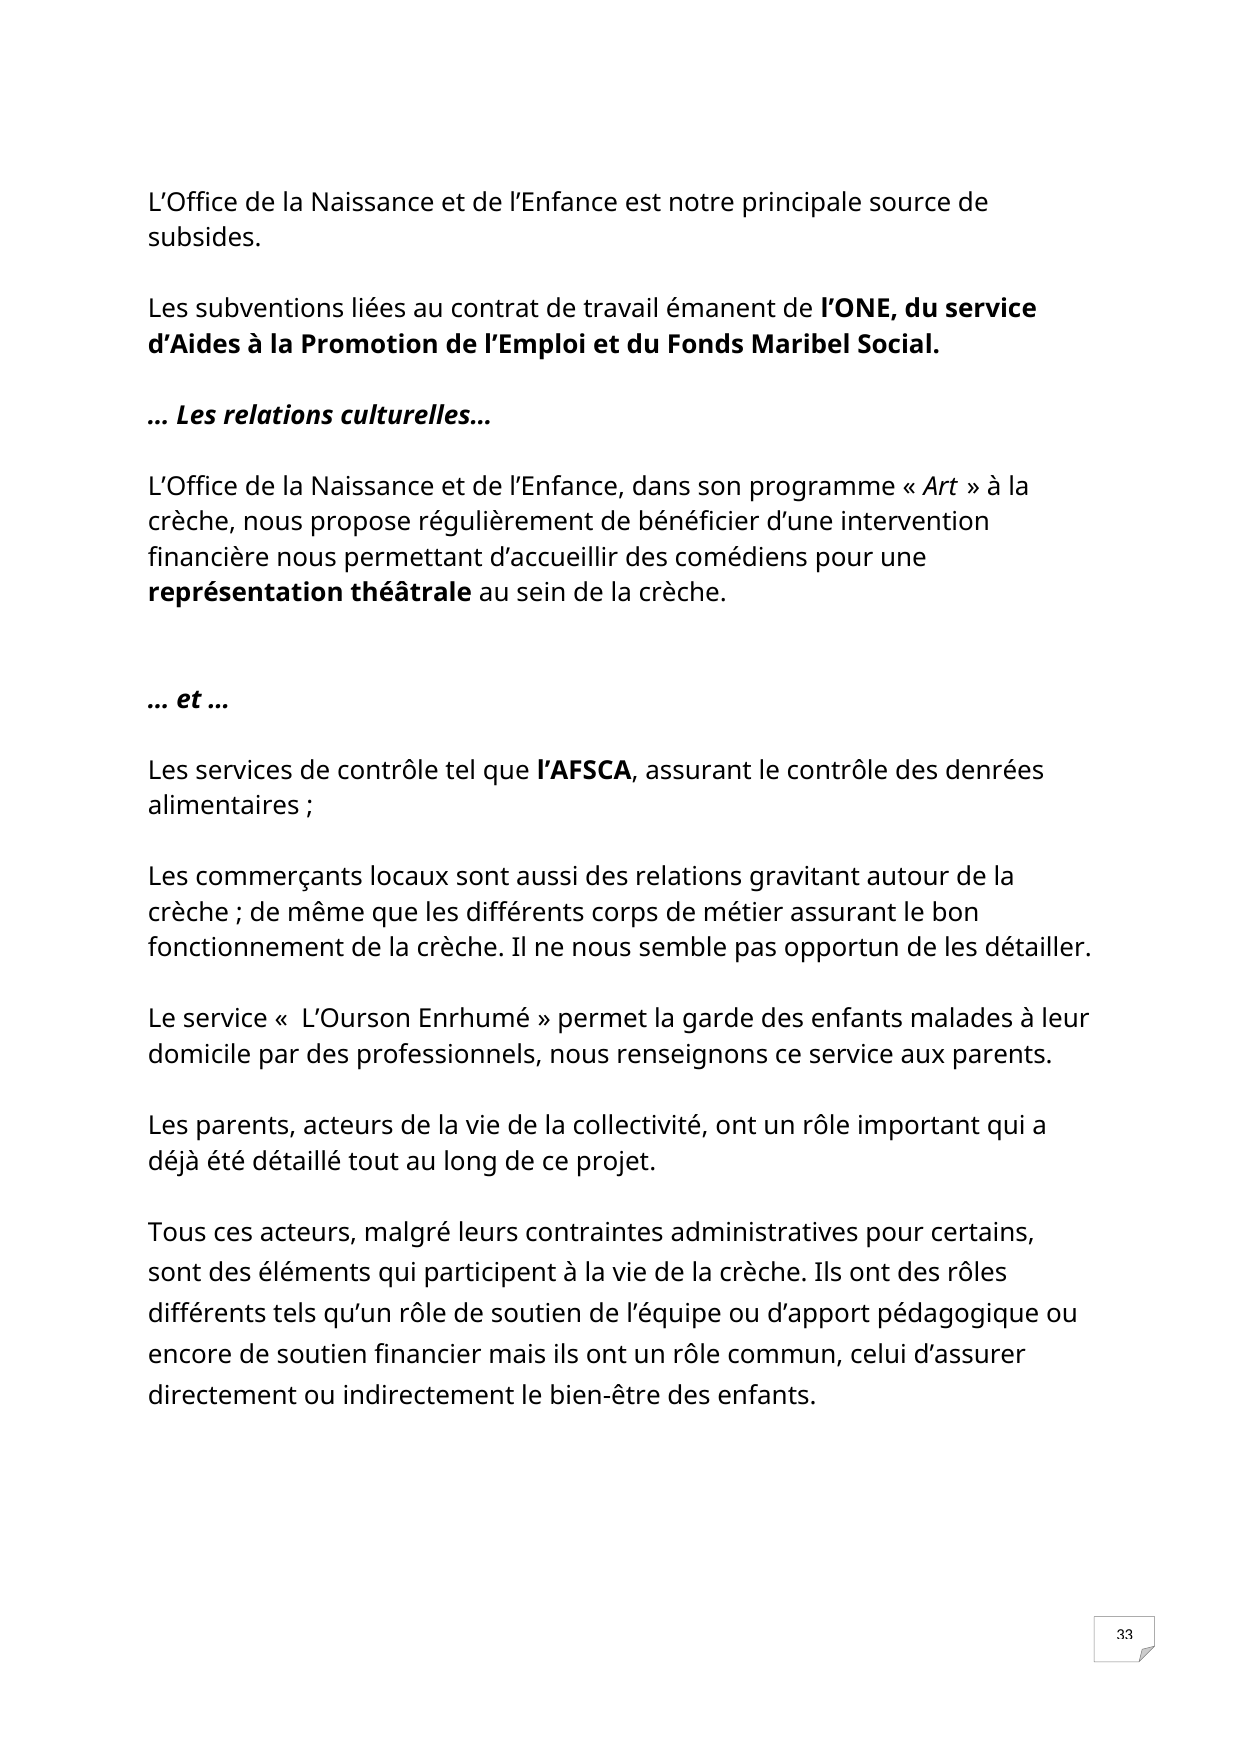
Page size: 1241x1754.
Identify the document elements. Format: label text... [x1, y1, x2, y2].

text … Les relations culturelles… [148, 396, 1093, 432]
text Les subventions liées au contrat de travail émanent de l’ONE, du service d’Aides à de l’Emploi et du Fonds Maribel Social. [148, 290, 1093, 361]
text … et … [148, 680, 1093, 716]
text Les parents, acteurs de la vie de la collectivité, ont un rôle important qui a déjà été détaillé tout au long de ce projet. [148, 1107, 1093, 1178]
text Les commerçants locaux sont aussi des relations gravitant autour de la crèche ; de même que les différents corps de métier assurant le bon fonctionnement de la crèche. Il ne nous semble pas opportun de les détailler. [148, 858, 1093, 964]
text Les services de contrôle tel que l’AFSCA, assurant le contrôle des denrées alimentaires ; [148, 751, 1093, 822]
text L’Office de et de l’Enfance, dans son programme « Art » à la crèche, nous propose régulièrement de bénéficier d’une intervention financière nous permettant d’accueillir des comédiens pour une représentation théâtrale au sein de la crèche. [148, 467, 1093, 609]
text L’Office de et de l’Enfance est notre principale source de subsides. [148, 183, 1093, 254]
text Tous ces acteurs, malgré leurs contraintes administratives pour certains, sont des éléments qui participent à la vie de la crèche. Ils ont des rôles différents tels qu’un rôle de soutien de l’équipe ou d’apport pédagogique ou encore de soutien financier mais ils ont un rôle commun, celui d’assurer directement ou indirectement le bien-être des enfants. [148, 1213, 1093, 1412]
text Le service « L’Ourson Enrhumé » permet la garde des enfants malades à leur domicile par des professionnels, nous renseignons ce service aux parents. [148, 1000, 1093, 1071]
